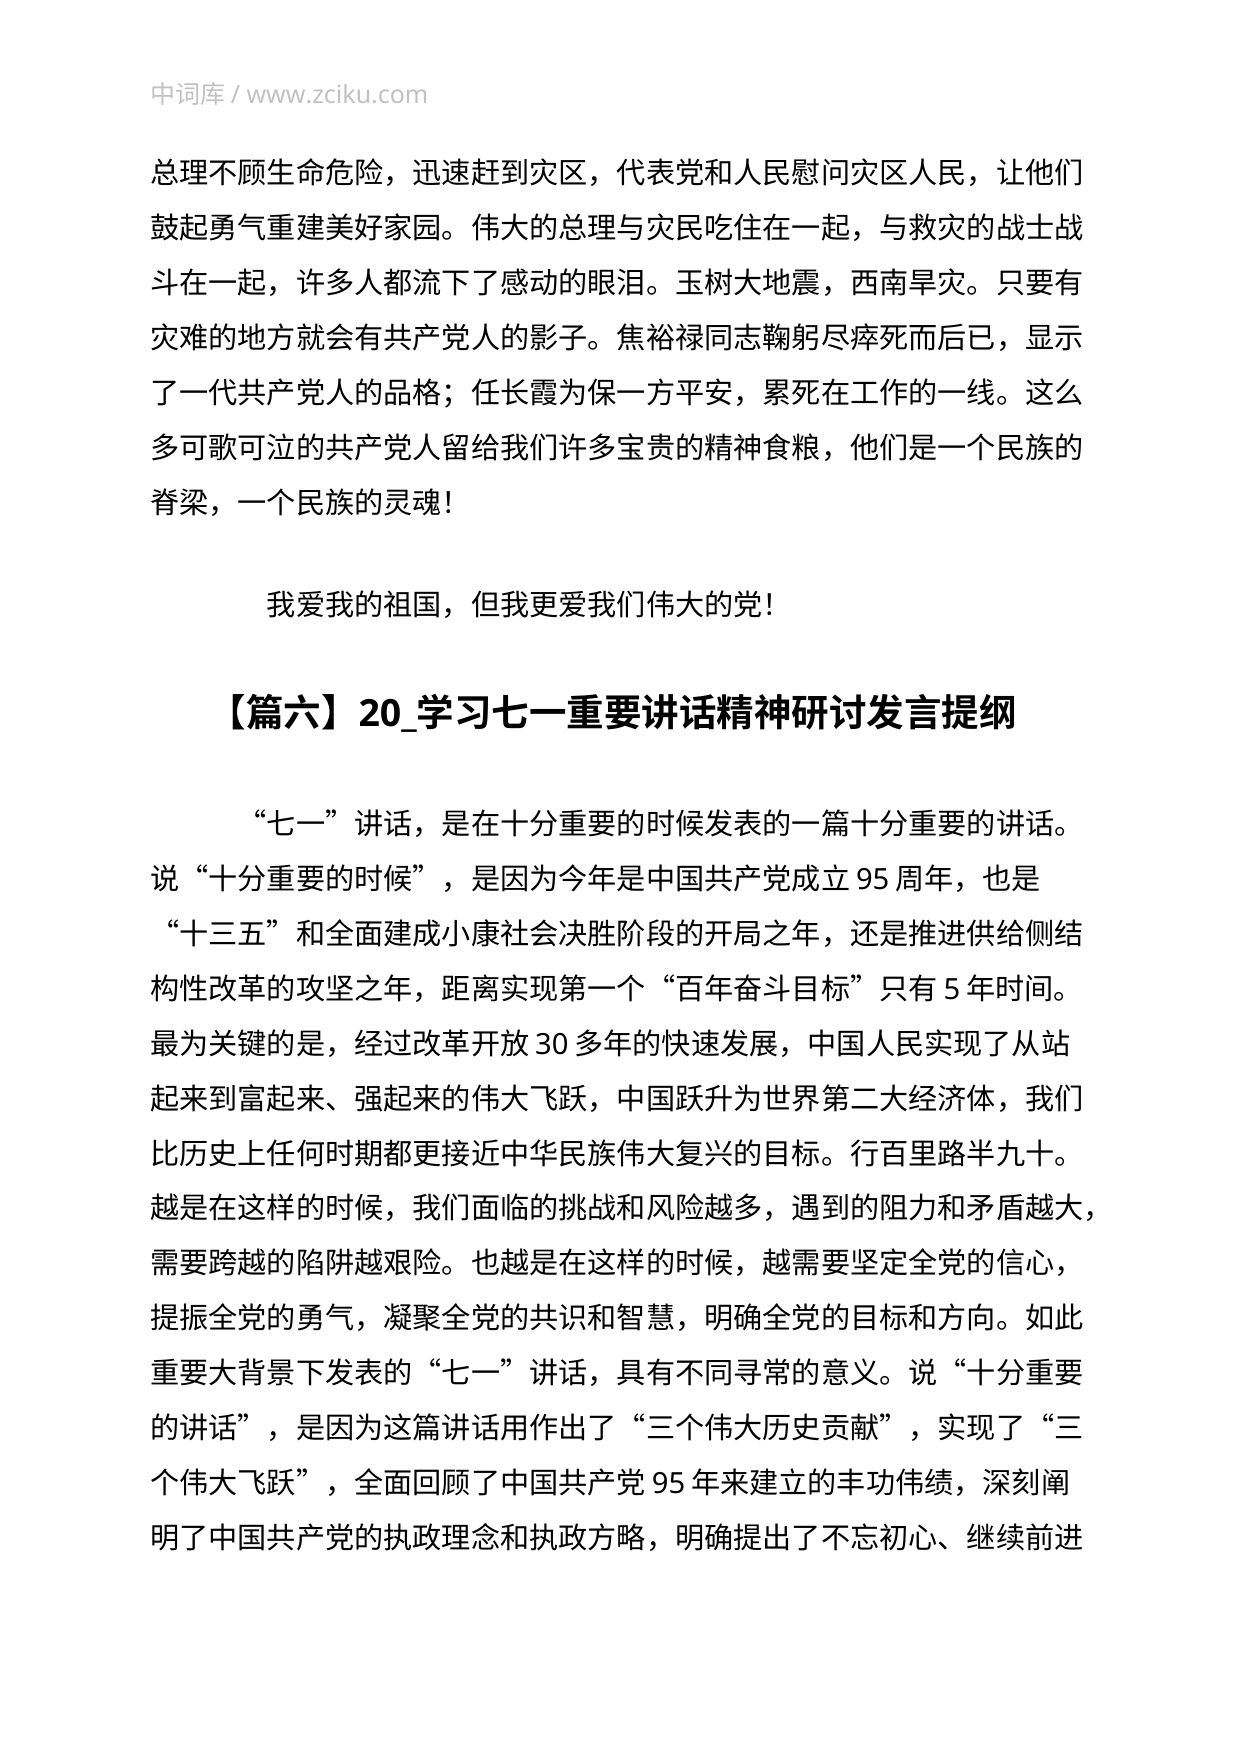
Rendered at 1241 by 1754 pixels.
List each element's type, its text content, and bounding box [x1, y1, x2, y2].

text 我爱我的祖国，但我更爱我们伟大的党！ [150, 581, 1090, 623]
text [150, 801, 1090, 1557]
text 【篇六】20_学习七一重要讲话精神研讨发言提纲 [150, 683, 1090, 737]
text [150, 150, 1090, 522]
